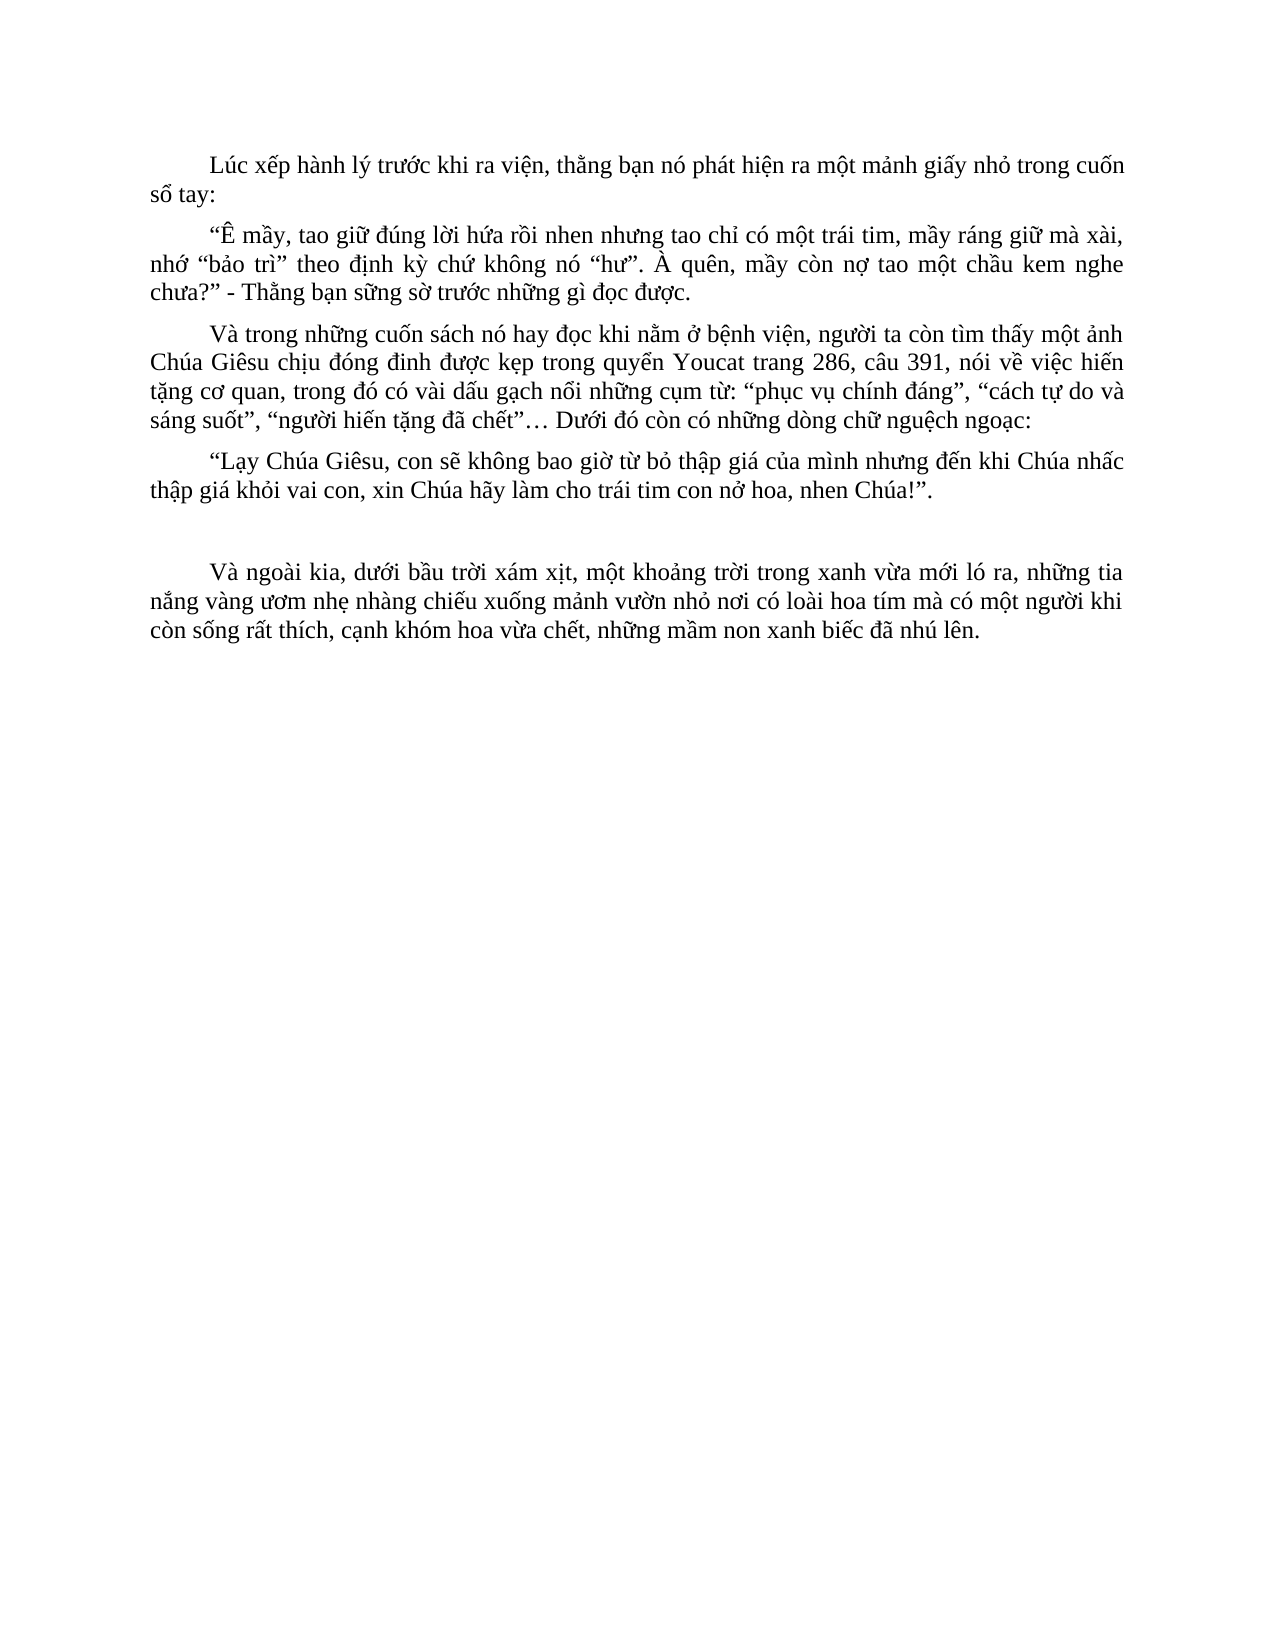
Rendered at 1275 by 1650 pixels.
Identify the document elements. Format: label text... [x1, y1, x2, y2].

text Và ngoài kia, dưới bầu trời xám xịt, một khoảng trời trong xanh vừa mới ló ra, những tia nắng vàng ươm nhẹ nhàng chiếu xuống mảnh vườn nhỏ nơi có loài hoa tím mà có một người khi còn sống rất thích, cạnh khóm hoa vừa chết, những mầm non xanh biếc đã nhú lên. [150, 557, 1125, 644]
text “Lạy Chúa Giêsu, con sẽ không bao giờ từ bỏ thập giá của mình nhưng đến khi Chúa nhấc thập giá khỏi vai con, xin Chúa hãy làm cho trái tim con nở hoa, nhen Chúa!”. [150, 446, 1125, 504]
text Lúc xếp hành lý trước khi ra viện, thằng bạn nó phát hiện ra một mảnh giấy nhỏ trong cuốn sổ tay: [150, 150, 1125, 207]
text Và trong những cuốn sách nó hay đọc khi nằm ở bệnh viện, người ta còn tìm thấy một ảnh Chúa Giêsu chịu đóng đinh được kẹp trong quyển Youcat trang 286, câu 391, nói về việc hiến tặng cơ quan, trong đó có vài dấu gạch nổi những cụm từ: “phục vụ chính đáng”, “cách tự do và sáng suốt”, “người hiến tặng đã chết”… Dưới đó còn có những dòng chữ nguệch ngoạc: [150, 319, 1125, 434]
text “Ê mầy, tao giữ đúng lời hứa rồi nhen nhưng tao chỉ có một trái tim, mầy ráng giữ mà xài, nhớ “bảo trì” theo định kỳ chứ không nó “hư”. À quên, mầy còn nợ tao một chầu kem nghe chưa?” - Thằng bạn sững sờ trước những gì đọc được. [150, 220, 1125, 306]
